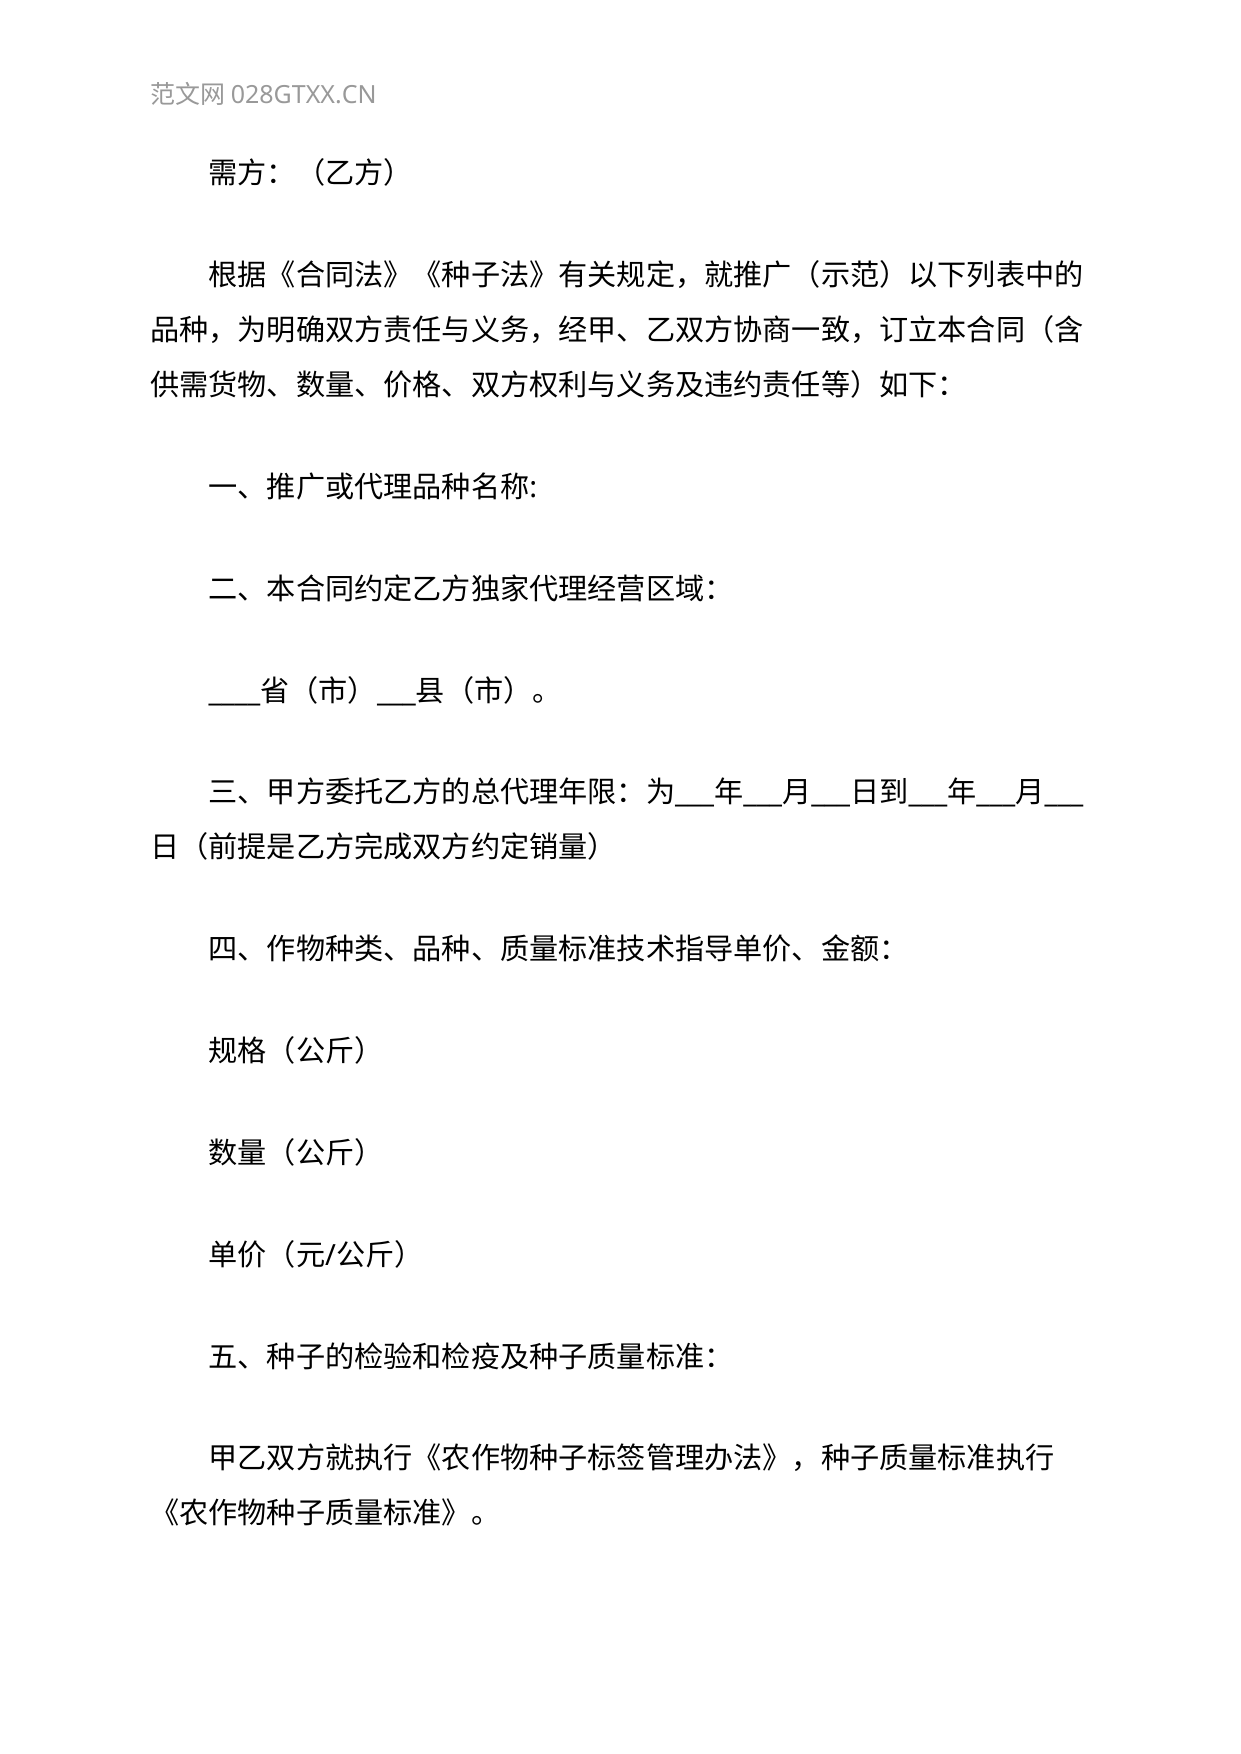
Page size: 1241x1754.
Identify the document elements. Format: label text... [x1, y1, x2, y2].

text 规格（公斤） [150, 1028, 1090, 1070]
text 根据《合同法》《种子法》有关规定，就推广（示范）以下列表中的品种，为明确双方责任与义务，经甲、乙双方协商一致，订立本合同（含供需货物、数量、价格、双方权利与义务及违约责任等）如下： [150, 252, 1090, 404]
text 一、推广或代理品种名称: [150, 463, 1090, 506]
text 三、甲方委托乙方的总代理年限：为___年___月___日到___年___月___日（前提是乙方完成双方约定销量） [150, 769, 1090, 866]
text ____省（市）___县（市）。 [150, 667, 1090, 709]
text 五、种子的检验和检疫及种子质量标准： [150, 1333, 1090, 1375]
text 数量（公斤） [150, 1129, 1090, 1172]
text 甲乙双方就执行《农作物种子标签管理办法》，种子质量标准执行《农作物种子质量标准》。 [150, 1435, 1090, 1532]
text 单价（元/公斤） [150, 1231, 1090, 1273]
text 四、作物种类、品种、质量标准技术指导单价、金额： [150, 926, 1090, 968]
text 二、本合同约定乙方独家代理经营区域： [150, 565, 1090, 608]
text 需方：（乙方） [150, 150, 1090, 192]
